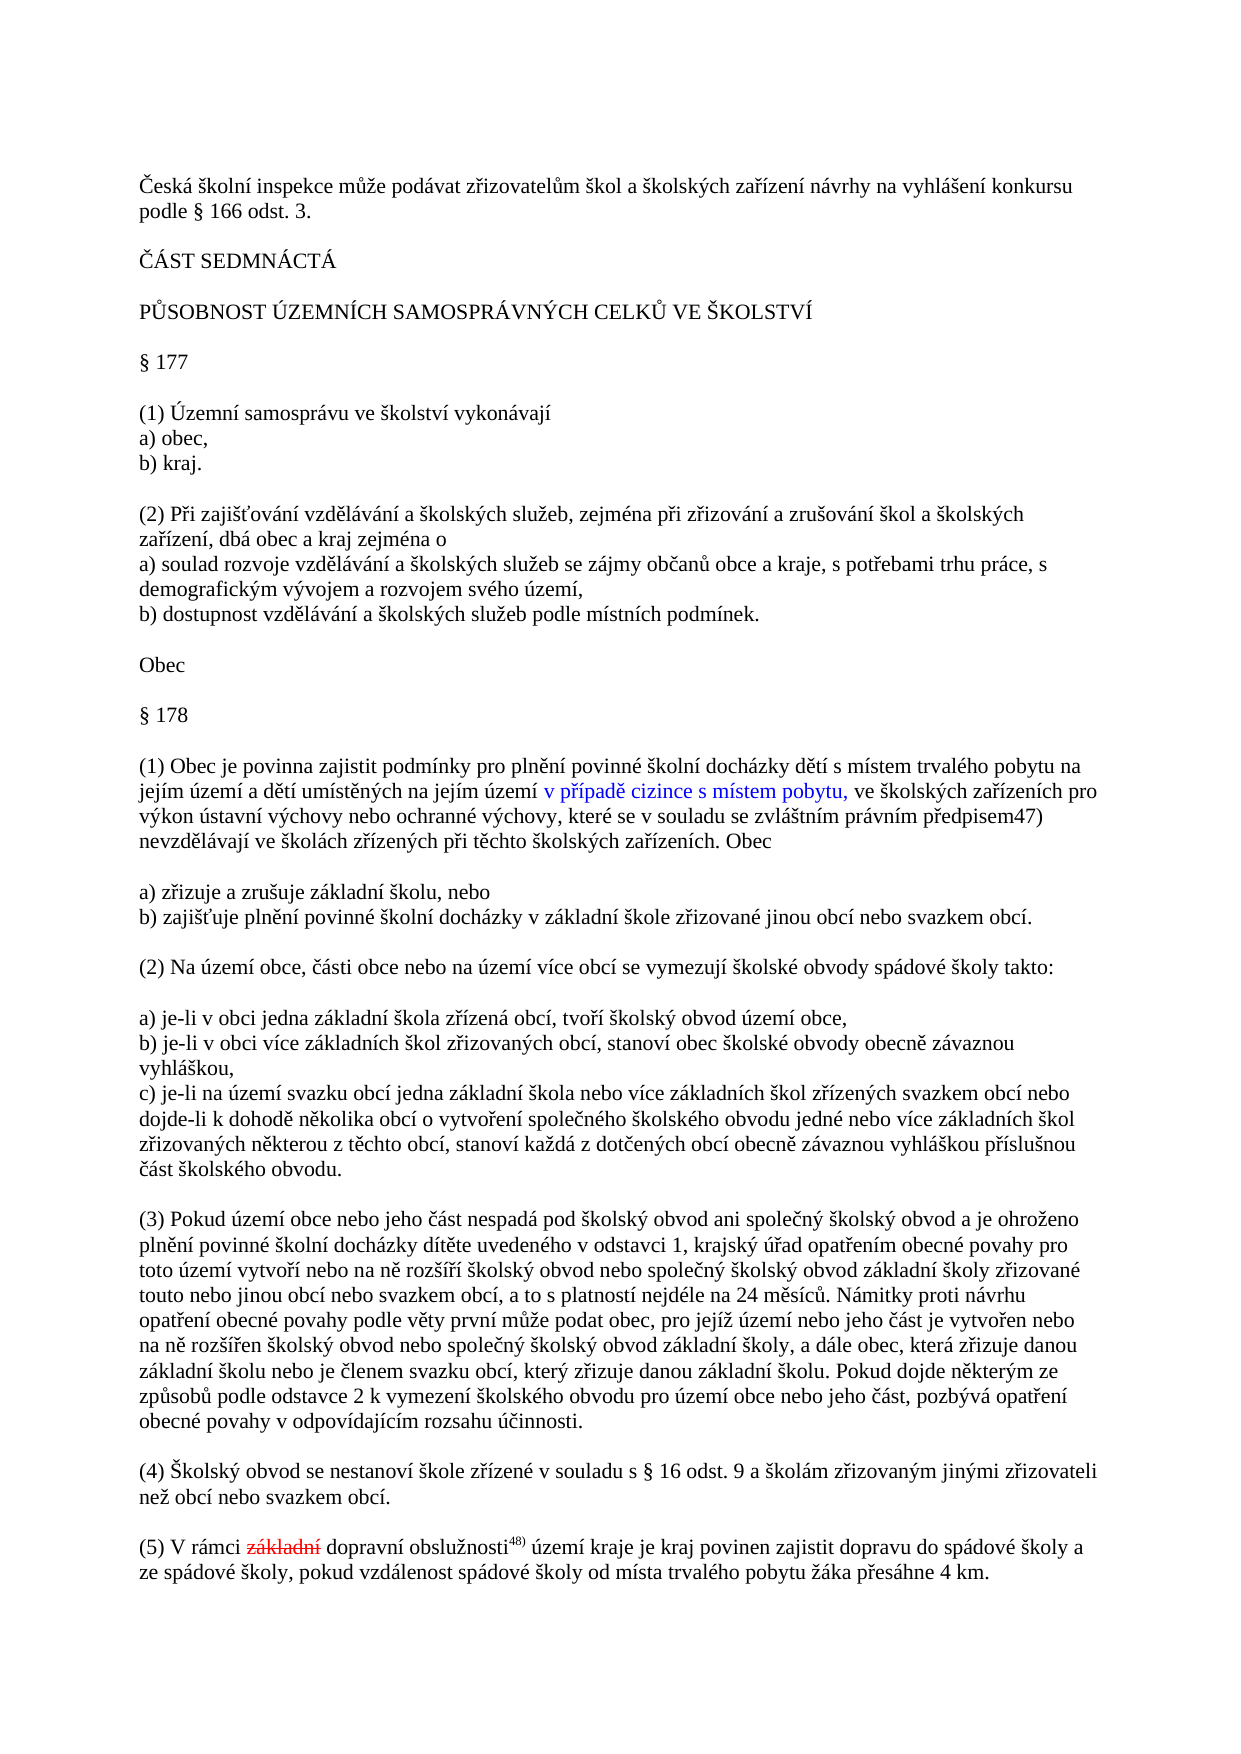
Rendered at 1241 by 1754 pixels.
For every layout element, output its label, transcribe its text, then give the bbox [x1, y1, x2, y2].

text (1) Územní samosprávu ve školství vykonávají [139, 400, 1101, 425]
text a) je-li v obci jedna základní škola zřízená obcí, tvoří školský obvod území obce, [139, 1005, 1101, 1030]
text a) soulad rozvoje vzdělávání a školských služeb se zájmy občanů obce a kraje, s potřebami trhu práce, s demografickým vývojem a rozvojem svého území, [139, 551, 1101, 601]
text PŮSOBNOST ÚZEMNÍCH SAMOSPRÁVNÝCH CELKŮ VE ŠKOLSTVÍ [139, 299, 1101, 324]
text Obec [139, 652, 1101, 677]
text Česká školní inspekce může podávat zřizovatelům škol a školských zařízení návrhy na vyhlášení konkursu podle § 166 odst. 3. [139, 173, 1101, 223]
text (2) Při zajišťování vzdělávání a školských služeb, zejména při zřizování a zrušování škol a školských zařízení, dbá obec a kraj zejména o [139, 501, 1101, 551]
text b) je-li v obci více základních škol zřizovaných obcí, stanoví obec školské obvody obecně závaznou vyhláškou, [139, 1030, 1101, 1080]
text a) zřizuje a zrušuje základní školu, nebo [139, 879, 1101, 904]
text b) kraj. [139, 450, 1101, 475]
text (3) Pokud území obce nebo jeho část nespadá pod školský obvod ani společný školský obvod a je ohroženo plnění povinné školní docházky dítěte uvedeného v odstavci 1, krajský úřad opatřením obecné povahy pro toto území vytvoří nebo na ně rozšíří školský obvod nebo společný školský obvod základní školy zřizované touto nebo jinou obcí nebo svazkem obcí, a to s platností nejdéle na 24 měsíců. Námitky proti návrhu opatření obecné povahy podle věty první může podat obec, pro jejíž území nebo jeho část je vytvořen nebo na ně rozšířen školský obvod nebo společný školský obvod základní školy, a dále obec, která zřizuje danou základní školu nebo je členem svazku obcí, který zřizuje danou základní školu. Pokud dojde některým ze způsobů podle odstavce 2 k vymezení školského obvodu pro území obce nebo jeho část, pozbývá opatření obecné povahy v odpovídajícím rozsahu účinnosti. (4) Školský obvod se nestanoví škole zřízené v souladu s § 16 odst. 9 a školám zřizovaným jinými zřizovateli než obcí nebo svazkem obcí. [139, 1206, 1101, 1509]
text (5) V rámci základní dopravní obslužnosti48) území kraje je kraj povinen zajistit dopravu do spádové školy a ze spádové školy, pokud vzdálenost spádové školy od místa trvalého pobytu žáka přesáhne 4 km. [139, 1534, 1101, 1584]
text (2) Na území obce, části obce nebo na území více obcí se vymezují školské obvody spádové školy takto: [139, 954, 1101, 979]
text c) je-li na území svazku obcí jedna základní škola nebo více základních škol zřízených svazkem obcí nebo dojde-li k dohodě několika obcí o vytvoření společného školského obvodu jedné nebo více základních škol zřizovaných některou z těchto obcí, stanoví každá z dotčených obcí obecně závaznou vyhláškou příslušnou část školského obvodu. [139, 1080, 1101, 1181]
text § 178 [139, 702, 1101, 727]
text ČÁST SEDMNÁCTÁ [139, 248, 1101, 274]
text § 177 [139, 349, 1101, 374]
text a) obec, [139, 425, 1101, 450]
text b) zajišťuje plnění povinné školní docházky v základní škole zřizované jinou obcí nebo svazkem obcí. [139, 904, 1101, 929]
text b) dostupnost vzdělávání a školských služeb podle místních podmínek. [139, 601, 1101, 627]
text (1) Obec je povinna zajistit podmínky pro plnění povinné školní docházky dětí s místem trvalého pobytu na jejím území a dětí umístěných na jejím území v případě cizince s místem pobytu, ve školských zařízeních pro výkon ústavní výchovy nebo ochranné výchovy, které se v souladu se zvláštním právním předpisem47) nevzdělávají ve školách zřízených při těchto školských zařízeních. Obec [139, 753, 1101, 853]
